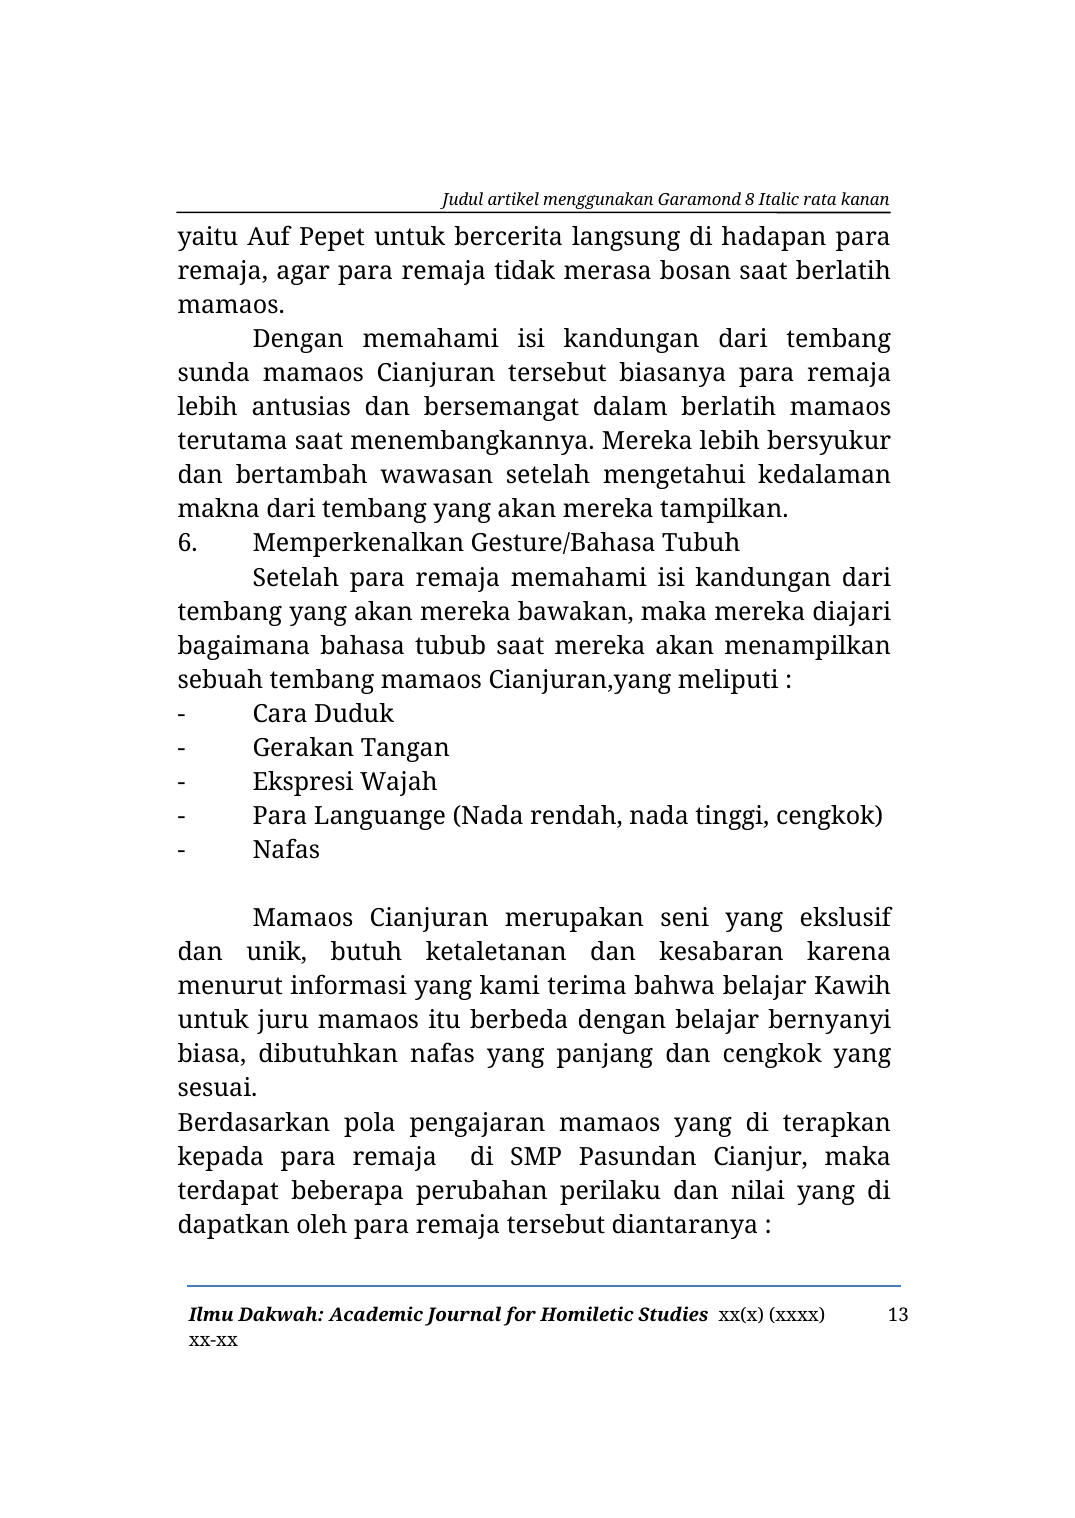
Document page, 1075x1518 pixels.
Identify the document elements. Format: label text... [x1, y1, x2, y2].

subtitle Mamaos Cianjuran merupakan seni yang ekslusif dan unik, butuh ketaletanan dan kesabaran karena menurut informasi yang kami terima bahwa belajar Kawih untuk juru mamaos itu berbeda dengan belajar bernyanyi biasa, dibutuhkan nafas yang panjang dan cengkok yang sesuai. [177, 900, 892, 1104]
subtitle - Ekspresi Wajah [177, 763, 892, 798]
subtitle Berdasarkan pola pengajaran mamaos yang di terapkan kepada para remaja di SMP Pasundan Cianjur, maka terdapat beberapa perubahan perilaku dan nilai yang di dapatkan oleh para remaja tersebut diantaranya : [177, 1104, 892, 1240]
subtitle - Cara Duduk [177, 695, 892, 729]
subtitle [177, 218, 892, 321]
subtitle - Gerakan Tangan [177, 729, 892, 763]
subtitle - Nafas [177, 832, 892, 866]
subtitle 6. Memperkenalkan Gesture/Bahasa Tubuh [177, 525, 892, 559]
subtitle Setelah para remaja memahami isi kandungan dari tembang yang akan mereka bawakan, maka mereka diajari bagaimana bahasa tubub saat mereka akan menampilkan sebuah tembang mamaos Cianjuran,yang meliputi : [177, 559, 892, 695]
subtitle Dengan memahami isi kandungan dari tembang sunda mamaos Cianjuran tersebut biasanya para remaja lebih antusias dan bersemangat dalam berlatih mamaos terutama saat menembangkannya. Mereka lebih bersyukur dan bertambah wawasan setelah mengetahui kedalaman makna dari tembang yang akan mereka tampilkan. [177, 321, 892, 525]
subtitle - Para Languange (Nada rendah, nada tinggi, cengkok) [177, 798, 892, 832]
